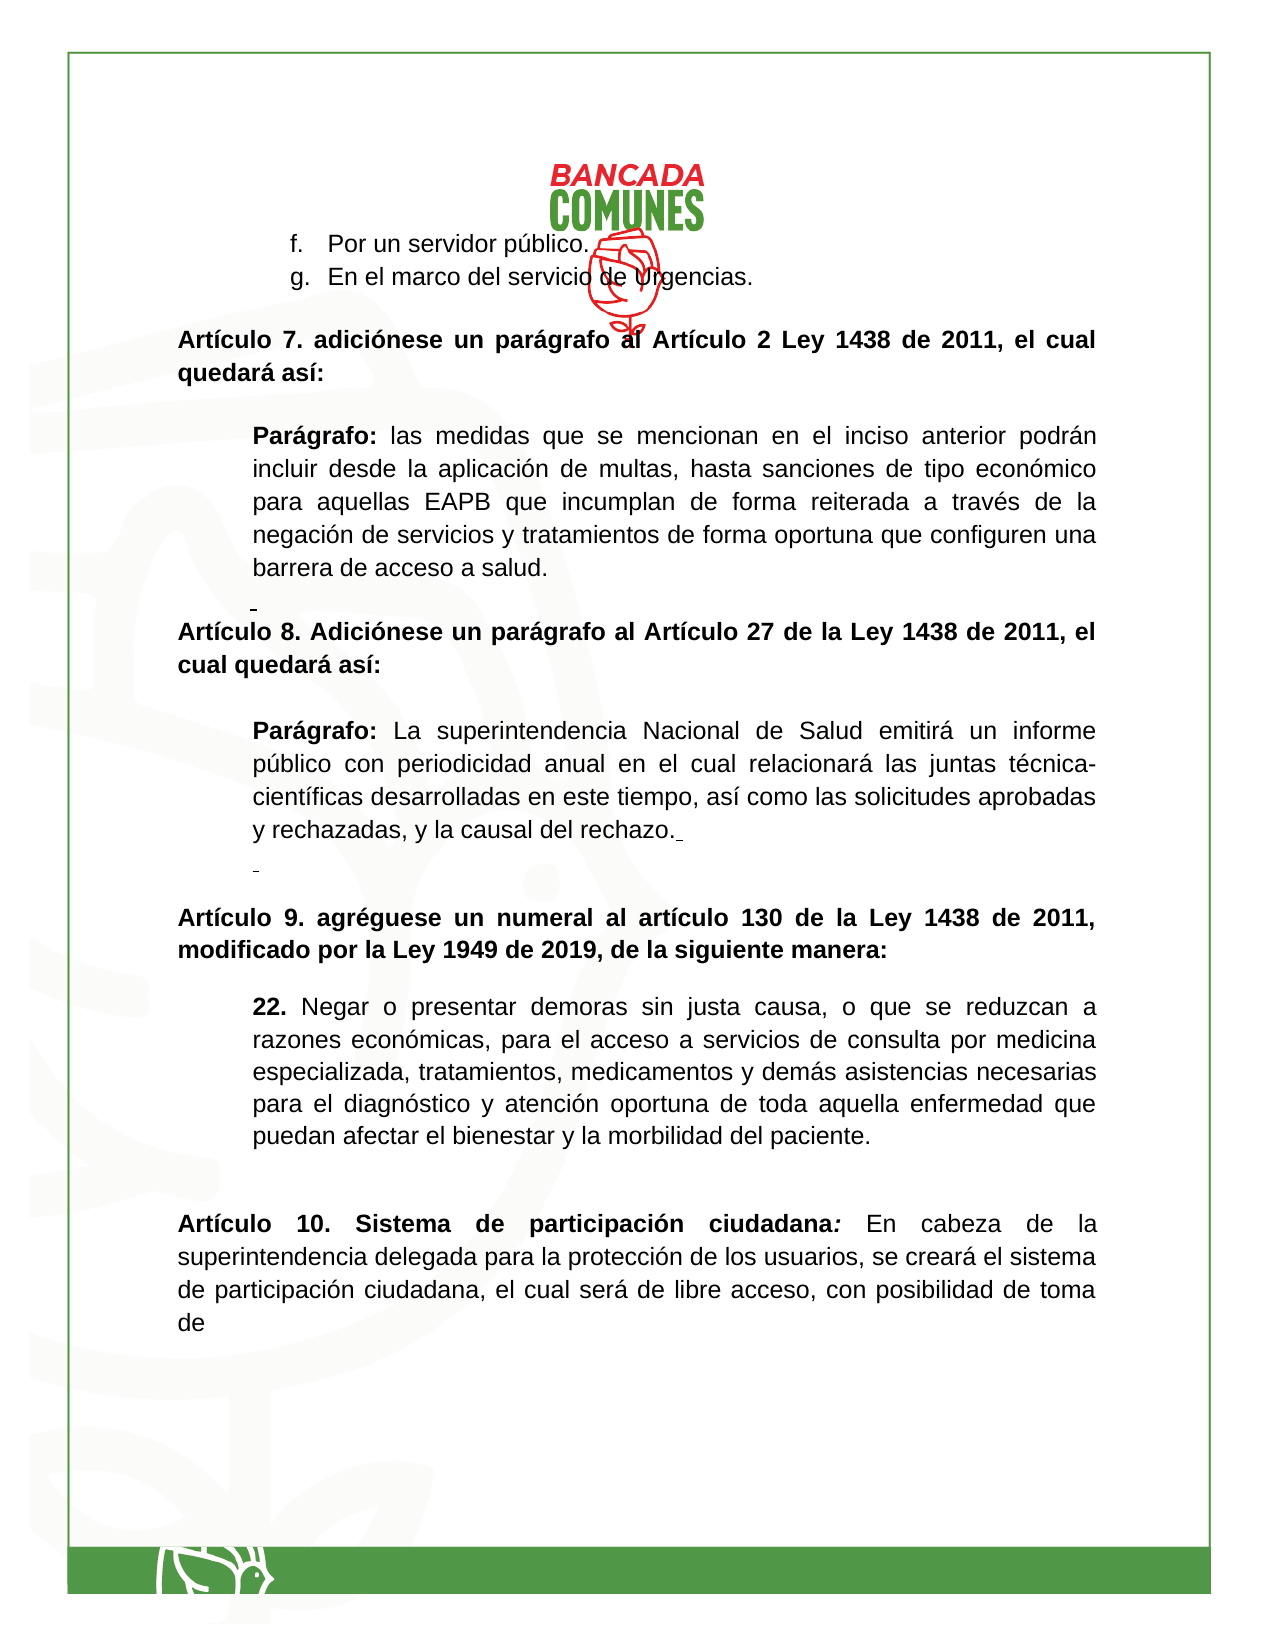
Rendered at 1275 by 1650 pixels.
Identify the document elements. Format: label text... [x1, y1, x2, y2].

text Artículo 8. Adiciónese un parágrafo al Artículo 27 de la Ley 1438 de 2011, el cual quedará así: [177, 617, 1098, 678]
list En el marco del servicio de Urgencias. [290, 262, 1098, 291]
text 22. Negar o presentar demoras sin justa causa, o que se reduzcan a razones económicas, para el acceso a servicios de consulta por medicina especializada, tratamientos, medicamentos y demás asistencias necesarias para el diagnóstico y atención oportuna de toda aquella enfermedad que puedan afectar el bienestar y la morbilidad del paciente. [252, 992, 1098, 1150]
text Artículo 10. Sistema de participación ciudadana: En cabeza de la superintendencia delegada para la protección de los usuarios, se creará el sistema de participación ciudadana, el cual será de libre acceso, con posibilidad de toma de [177, 1208, 1098, 1336]
picture [29, 0, 1246, 1624]
text Parágrafo: La superintendencia Nacional de Salud emitirá un informe público con periodicidad anual en el cual relacionará las juntas técnica-científicas desarrolladas en este tiempo, así como las solicitudes aprobadas y rechazadas, y la causal del rechazo. [252, 716, 1098, 843]
text Parágrafo: las medidas que se mencionan en el inciso anterior podrán incluir desde la aplicación de multas, hasta sanciones de tipo económico para aquellas EAPB que incumplan de forma reiterada a través de la negación de servicios y tratamientos de forma oportuna que configuren una barrera de acceso a salud. [252, 421, 1098, 582]
text Artículo 7. adiciónese un parágrafo al Artículo 2 Ley 1438 de 2011, el cual quedará así: [177, 325, 1098, 387]
text Artículo 9. agréguese un numeral al artículo 130 de la Ley 1438 de 2011, modificado por la Ley 1949 de 2019, de la siguiente manera: [177, 903, 1098, 964]
list Por un servidor público. [290, 229, 1098, 258]
